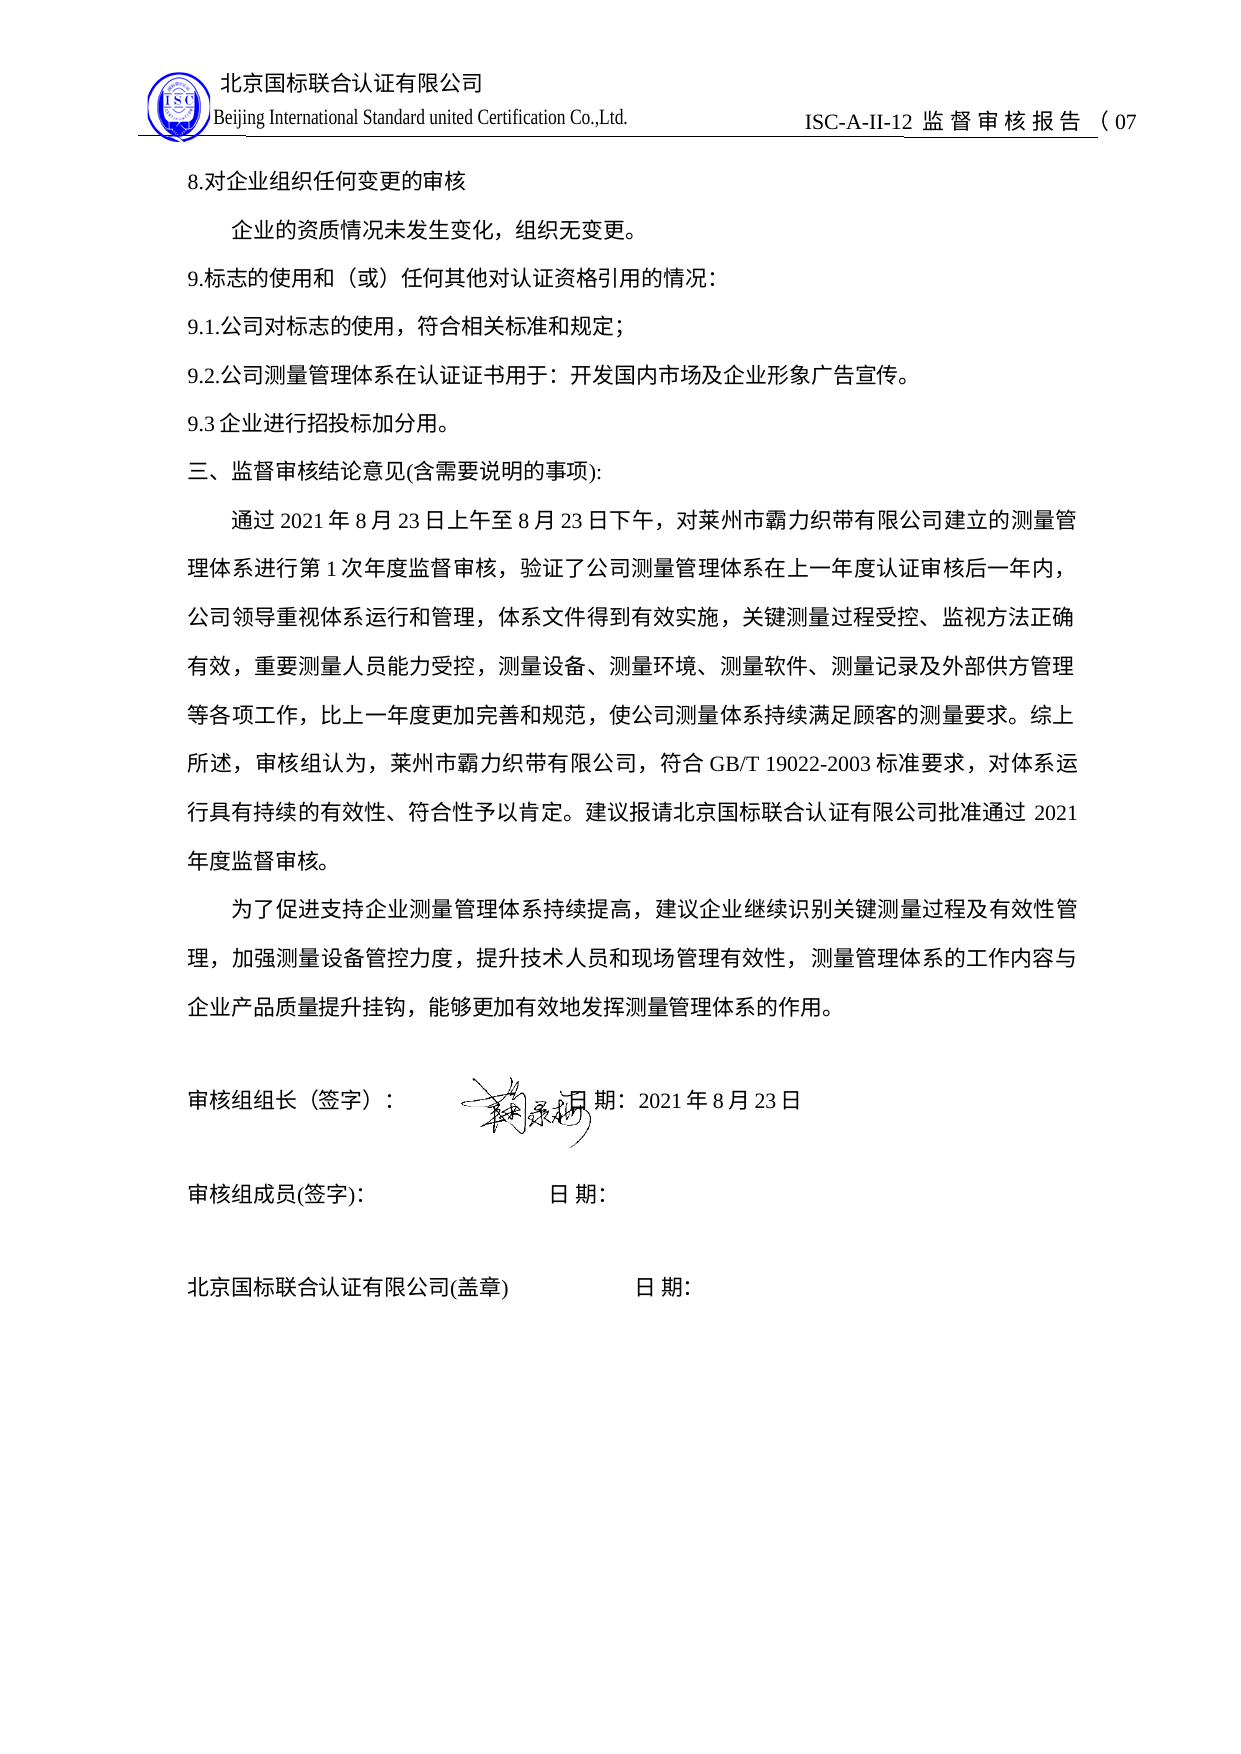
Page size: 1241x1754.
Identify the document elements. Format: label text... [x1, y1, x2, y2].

text 为了促进支持企业测量管理体系持续提高，建议企业继续识别关键测量过程及有效性管理，加强测量设备管控力度，提升技术人员和现场管理有效性，测量管理体系的工作内容与企业产品质量提升挂钩，能够更加有效地发挥测量管理体系的作用。 [187, 892, 1078, 1022]
text 审核组成员(签字)： 日 期： [187, 1176, 1078, 1209]
picture [460, 1077, 592, 1150]
text 企业的资质情况未发生变化，组织无变更。 [187, 212, 1078, 245]
text 9.2.公司测量管理体系在认证证书用于：开发国内市场及企业形象广告宣传。 [187, 357, 1078, 390]
text 9.1.公司对标志的使用，符合相关标准和规定； [187, 309, 1078, 341]
text 审核组组长（签字）： 日 期：2021年8月23日 [592, 1083, 1078, 1115]
text 北京国标联合认证有限公司(盖章) 日 期： [187, 1269, 1078, 1302]
picture [146, 72, 210, 141]
text 8.对企业组织任何变更的审核 [187, 164, 1078, 196]
text 通过2021年8月23日上午至8月23日下午，对莱州市霸力织带有限公司建立的测量管理体系进行第1次年度监督审核，验证了公司测量管理体系在上一年度认证审核后一年内，公司领导重视体系运行和管理，体系文件得到有效实施，关键测量过程受控、监视方法正确有效，重要测量人员能力受控，测量设备、测量环境、测量软件、测量记录及外部供方管理等各项工作，比上一年度更加完善和规范，使公司测量体系持续满足顾客的测量要求。综上所述，审核组认为，莱州市霸力织带有限公司，符合GB/T 19022-2003标准要求，对体系运行具有持续的有效性、符合性予以肯定。建议报请北京国标联合认证有限公司批准通过2021年度监督审核。 [187, 502, 1078, 876]
text 审核组组长（签字）： 日 期：2021年8月23日 [187, 1083, 460, 1115]
text 9.3企业进行招投标加分用。 [187, 406, 1078, 438]
text 9.标志的使用和（或）任何其他对认证资格引用的情况： [187, 261, 1078, 293]
text 三、监督审核结论意见(含需要说明的事项): [187, 454, 1078, 486]
